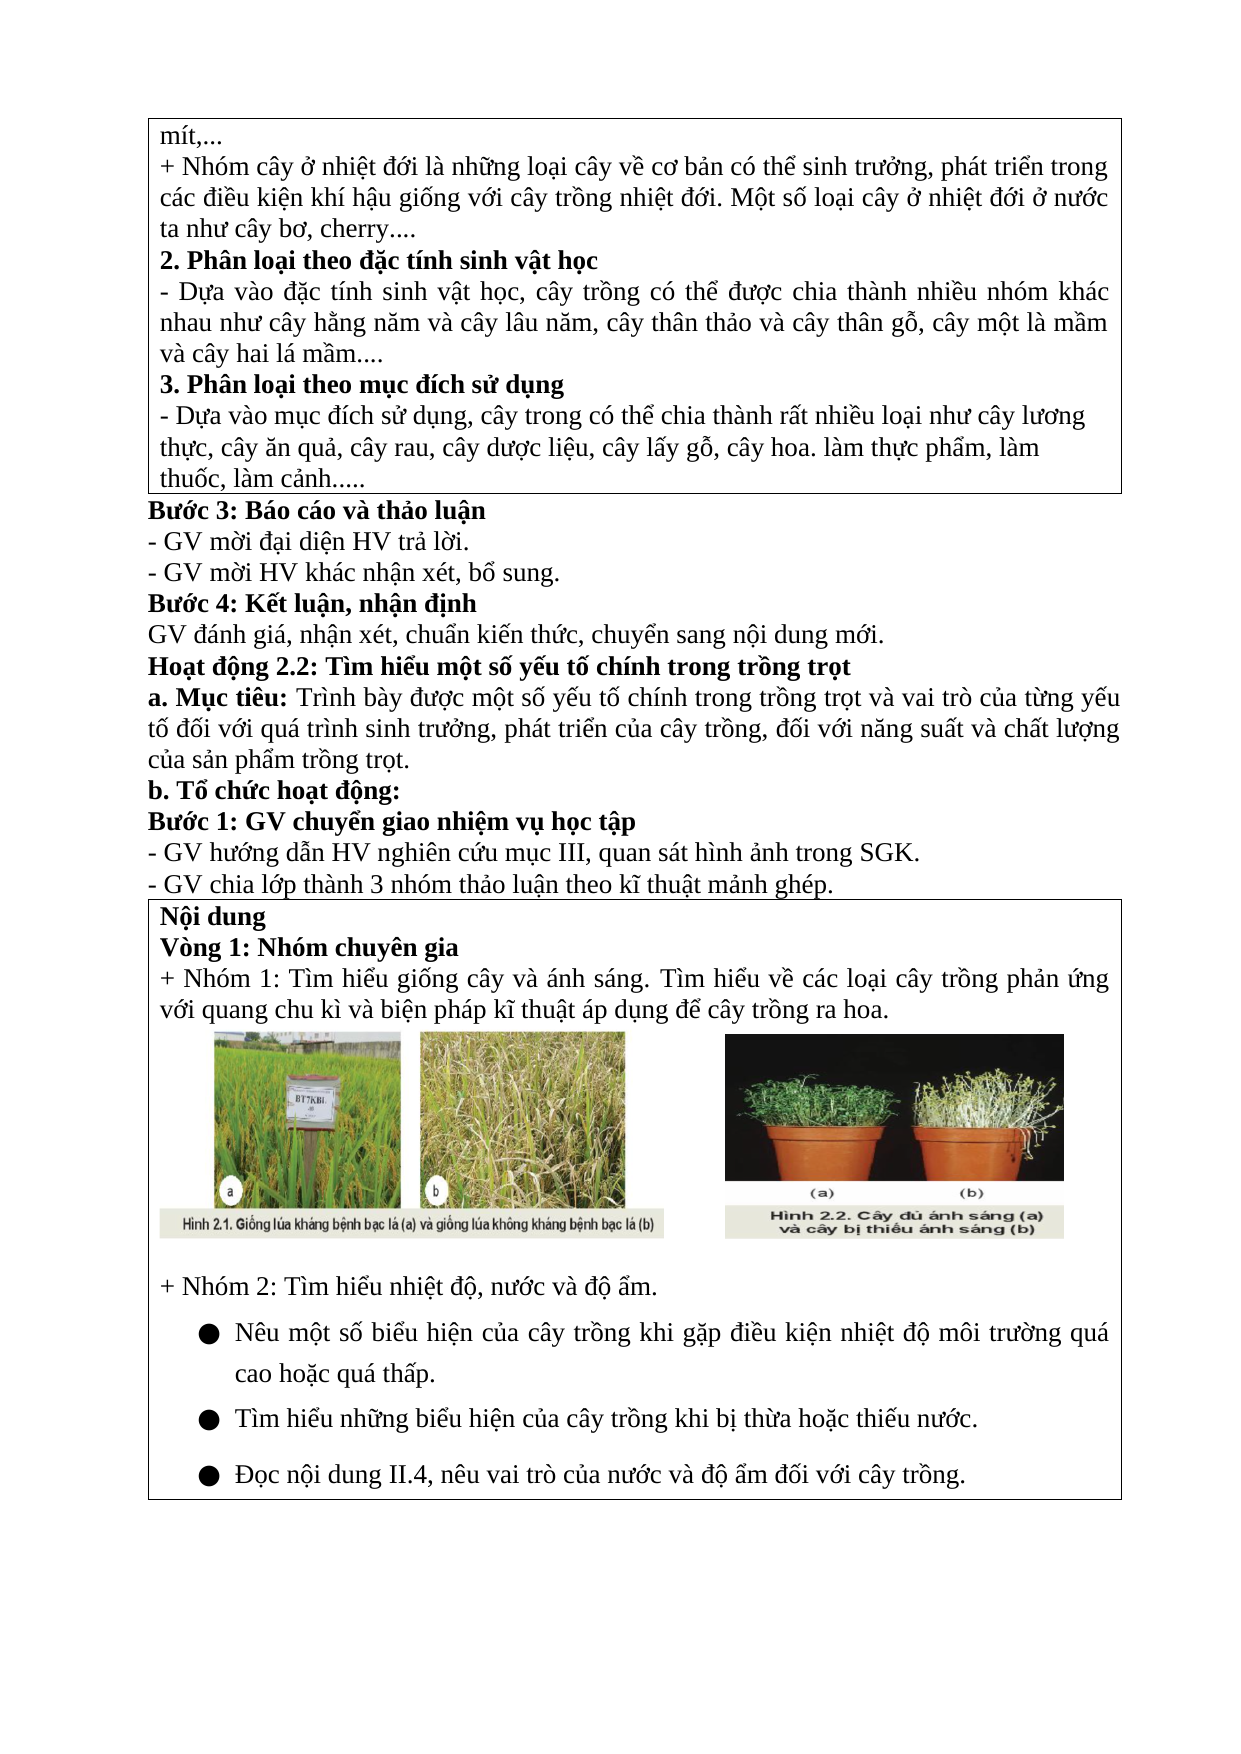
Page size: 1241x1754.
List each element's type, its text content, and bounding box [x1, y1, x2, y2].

picture [159, 1024, 664, 1239]
text b. Tổ chức hoạt động: [148, 774, 1122, 805]
text Bước 1: GV chuyển giao nhiệm vụ học tập [148, 805, 1122, 837]
text - GV mời đại diện HV trả lời. [148, 525, 1122, 556]
text - GV hướng dẫn HV nghiên cứu mục III, quan sát hình ảnh trong SGK. [148, 837, 1122, 868]
text a. Mục tiêu: Trình bày được một số yếu tố chính trong trồng trọt và vai trò của từng yếu tố đối với quá trình sinh trưởng, phát triển của cây trồng, đối với năng suất và chất lượng của sản phẩm trồng trọt. [148, 681, 1122, 774]
text Bước 4: Kết luận, nhận định [148, 587, 1122, 618]
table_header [149, 119, 1121, 493]
text GV đánh giá, nhận xét, chuẩn kiến thức, chuyển sang nội dung mới. [148, 618, 1122, 650]
picture [725, 1034, 1064, 1239]
text - GV mời HV khác nhận xét, bổ sung. [148, 556, 1122, 587]
text - GV chia lớp thành 3 nhóm thảo luận theo kĩ thuật mảnh ghép. [148, 868, 1122, 899]
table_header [149, 900, 1121, 1499]
text Hoạt động 2.2: Tìm hiểu một số yếu tố chính trong trồng trọt [148, 650, 1122, 681]
text Bước 3: Báo cáo và thảo luận [148, 494, 1122, 525]
